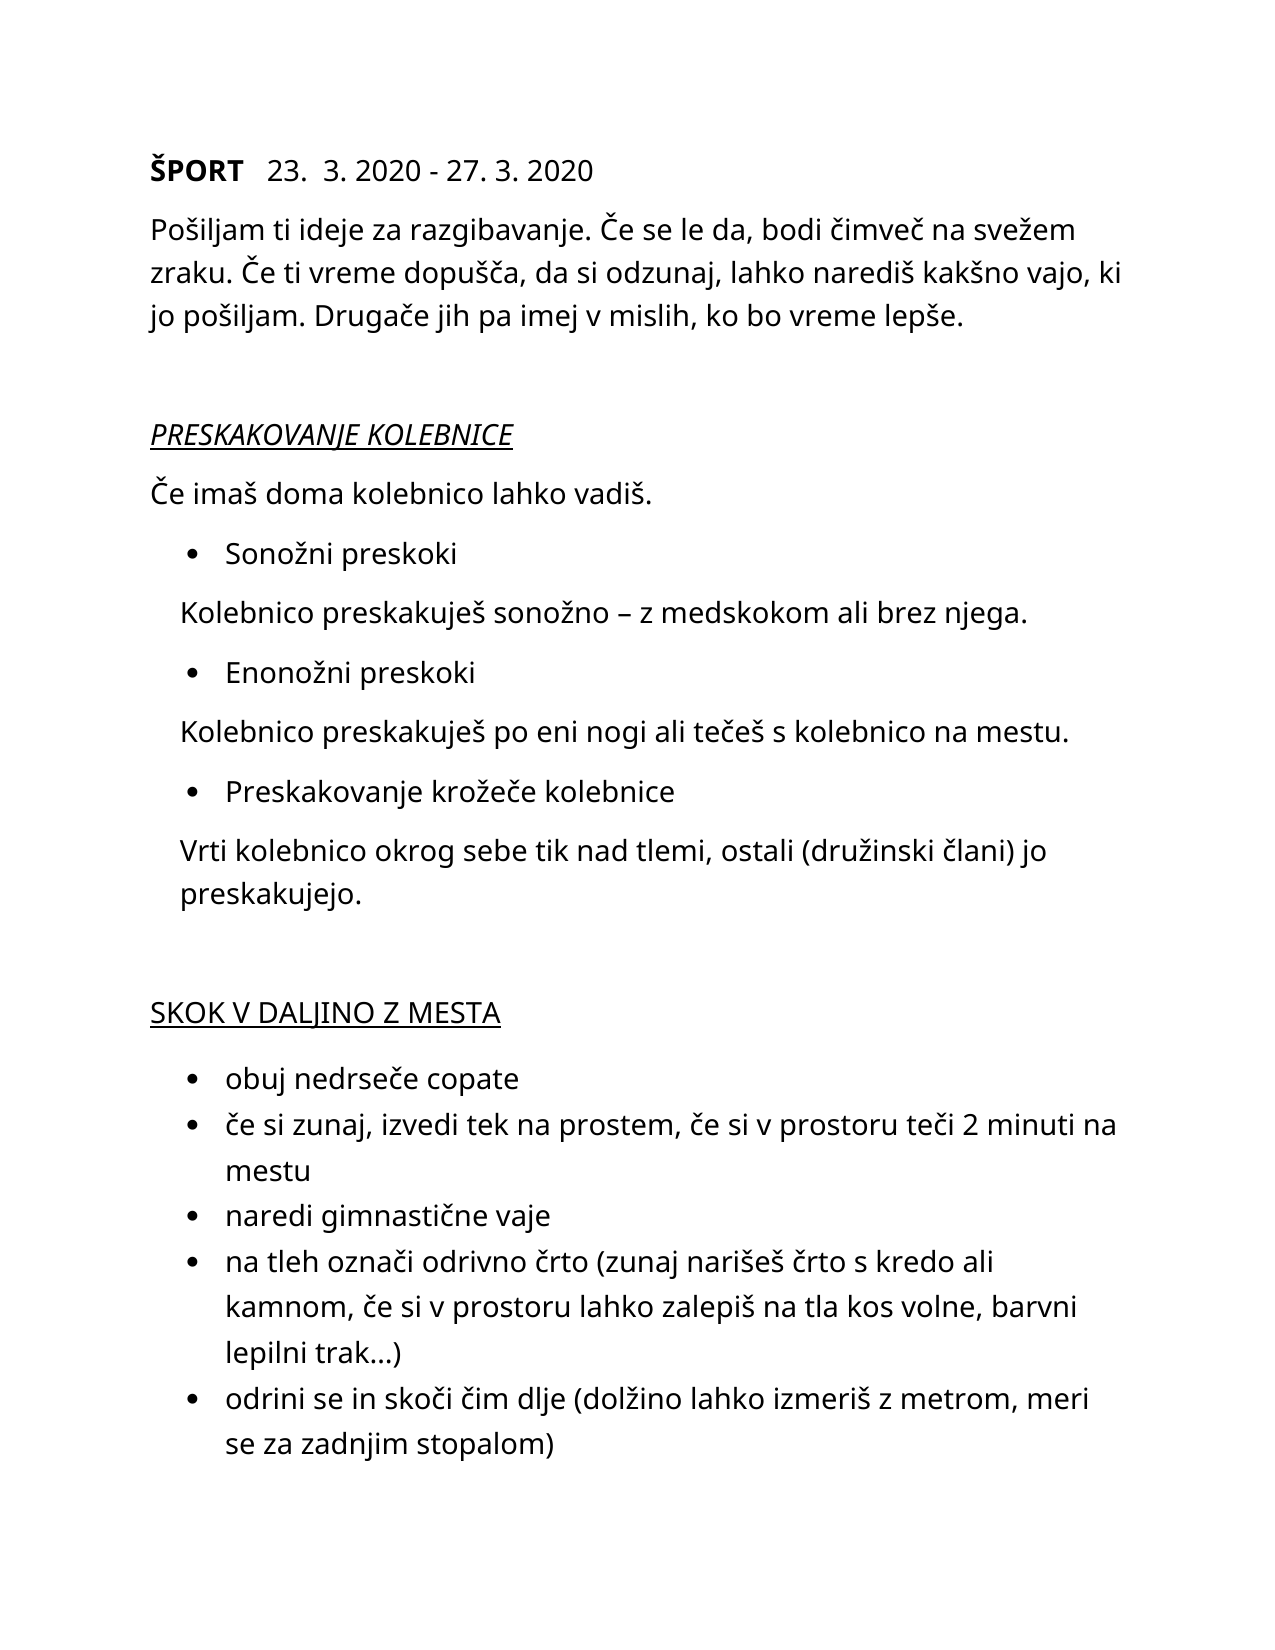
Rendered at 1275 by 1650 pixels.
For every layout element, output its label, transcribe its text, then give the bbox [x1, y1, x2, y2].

list Preskakovanje krožeče kolebnice [187, 771, 1125, 811]
list na tleh označi odrivno črto (zunaj narišeš črto s kredo ali kamnom, če si v prostoru lahko zalepiš na tla kos volne, barvni lepilni trak…) [187, 1241, 1125, 1372]
list obuj nedrseče copate [187, 1059, 1125, 1098]
list naredi gimnastične vaje [187, 1196, 1125, 1235]
list če si zunaj, izvedi tek na prostem, če si v prostoru teči 2 minuti na mestu [187, 1104, 1125, 1189]
text SKOK V DALJINO Z MESTA [150, 992, 1125, 1032]
text Pošiljam ti ideje za razgibavanje. Če se le da, bodi čimveč na svežem zraku. Če ti vreme dopušča, da si odzunaj, lahko narediš kakšno vajo, ki jo pošiljam. Drugače jih pa imej v mislih, ko bo vreme lepše. [150, 209, 1125, 335]
text Kolebnico preskakuješ sonožno – z medskokom ali brez njega. [179, 592, 1125, 632]
text ŠPORT 23. 3. 2020 - 27. 3. 2020 [150, 150, 1125, 190]
text PRESKAKOVANJE KOLEBNICE [150, 414, 1125, 454]
list Sonožni preskoki [187, 533, 1125, 573]
list odrini se in skoči čim dlje (dolžino lahko izmeriš z metrom, meri se za zadnjim stopalom) [187, 1378, 1125, 1463]
list Enonožni preskoki [187, 652, 1125, 692]
text Kolebnico preskakuješ po eni nogi ali tečeš s kolebnico na mestu. [179, 711, 1125, 751]
text Če imaš doma kolebnico lahko vadiš. [150, 473, 1125, 513]
text Vrti kolebnico okrog sebe tik nad tlemi, ostali (družinski člani) jo preskakujejo. [179, 830, 1125, 913]
